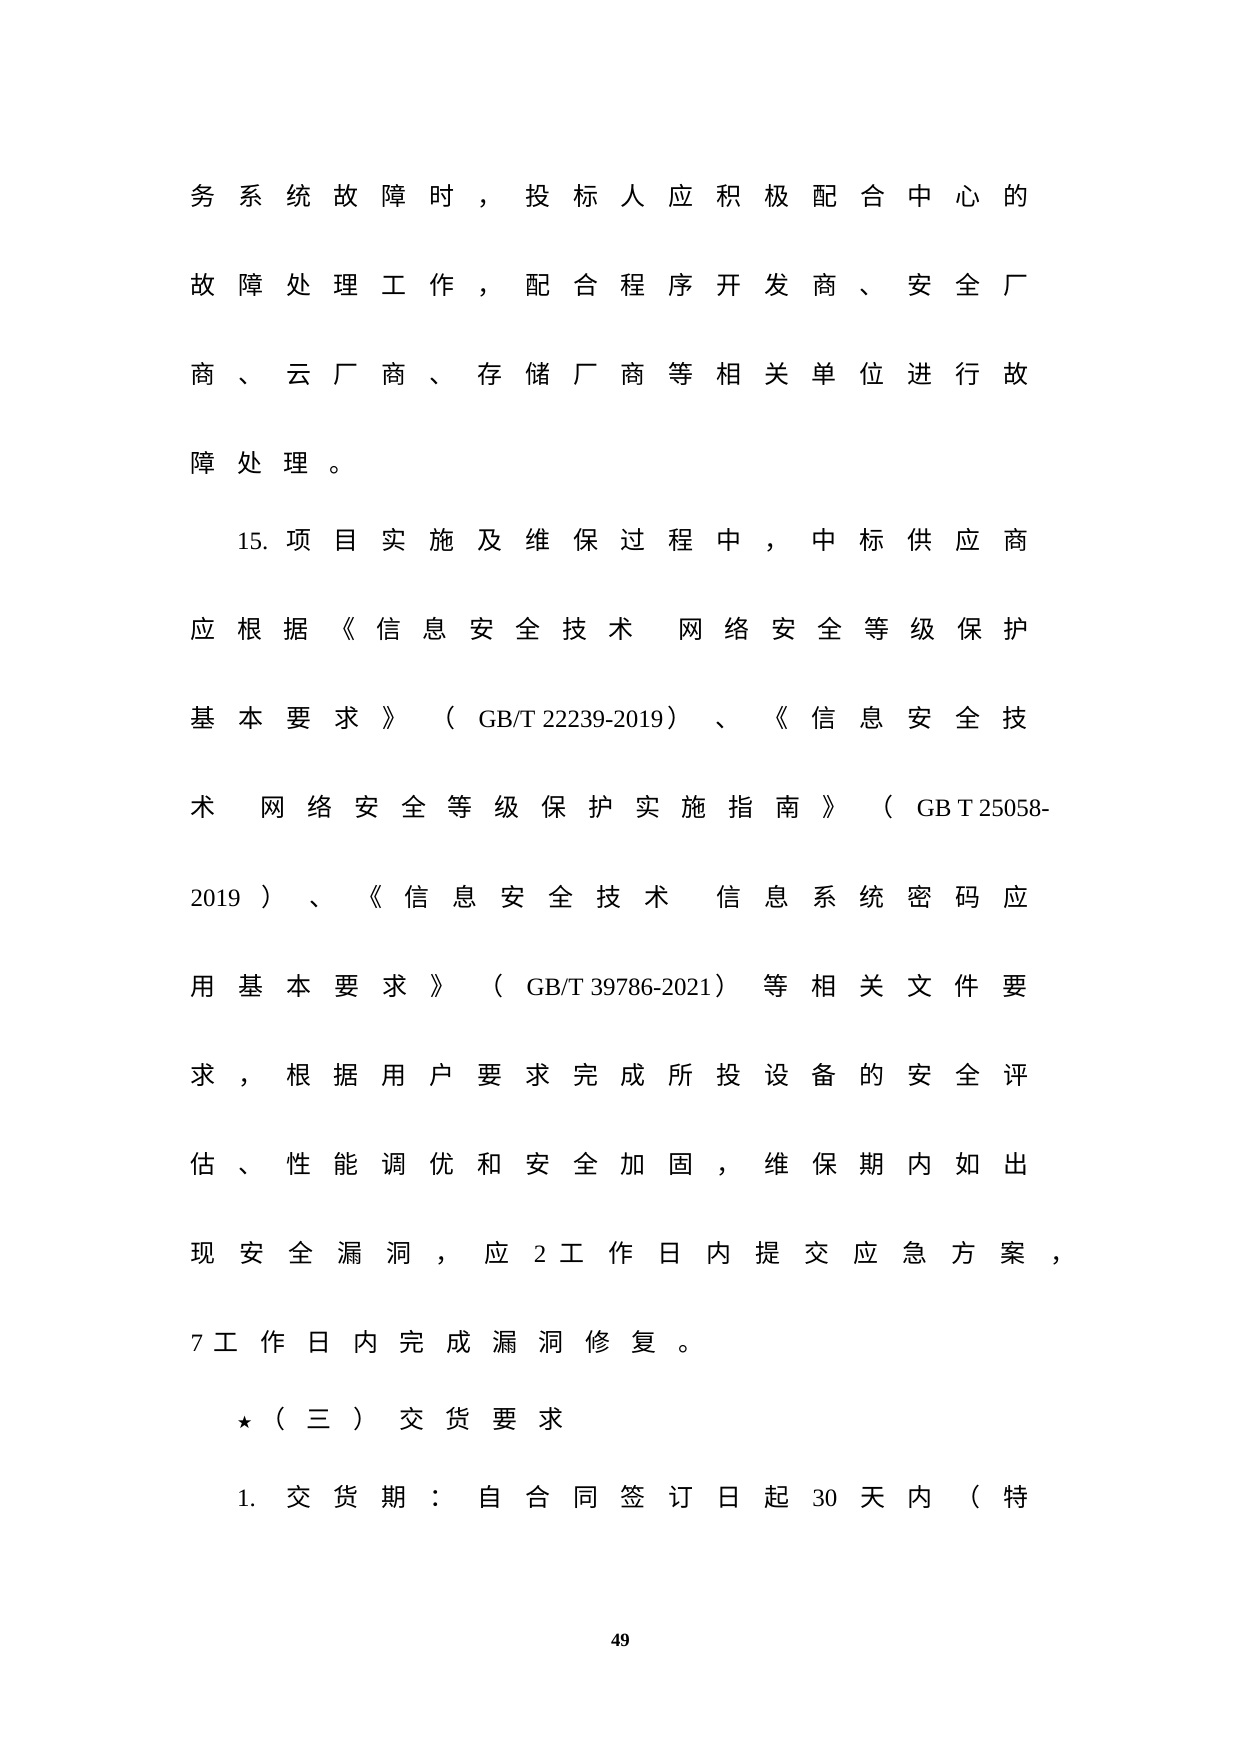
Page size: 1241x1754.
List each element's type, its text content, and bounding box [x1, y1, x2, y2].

text ★（三）交货要求 [190, 1388, 1050, 1448]
text 15. 项目实施及维保过程中，中标供应商应根据《信息安全技术 网络安全等级保护基本要求》（GB/T 22239-2019）、《信息安全技术 网络安全等级保护实施指南》（GB T 25058-2019）、《信息安全技术 信息系统密码应用基本要求》（GB/T 39786-2021）等相关文件要求，根据用户要求完成所投设备的安全评估、性能调优和安全加固，维保期内如出现安全漏洞，应2工作日内提交应急方案，7工作日内完成漏洞修复。 [190, 509, 1050, 1370]
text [190, 1466, 1050, 1525]
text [190, 164, 1050, 491]
